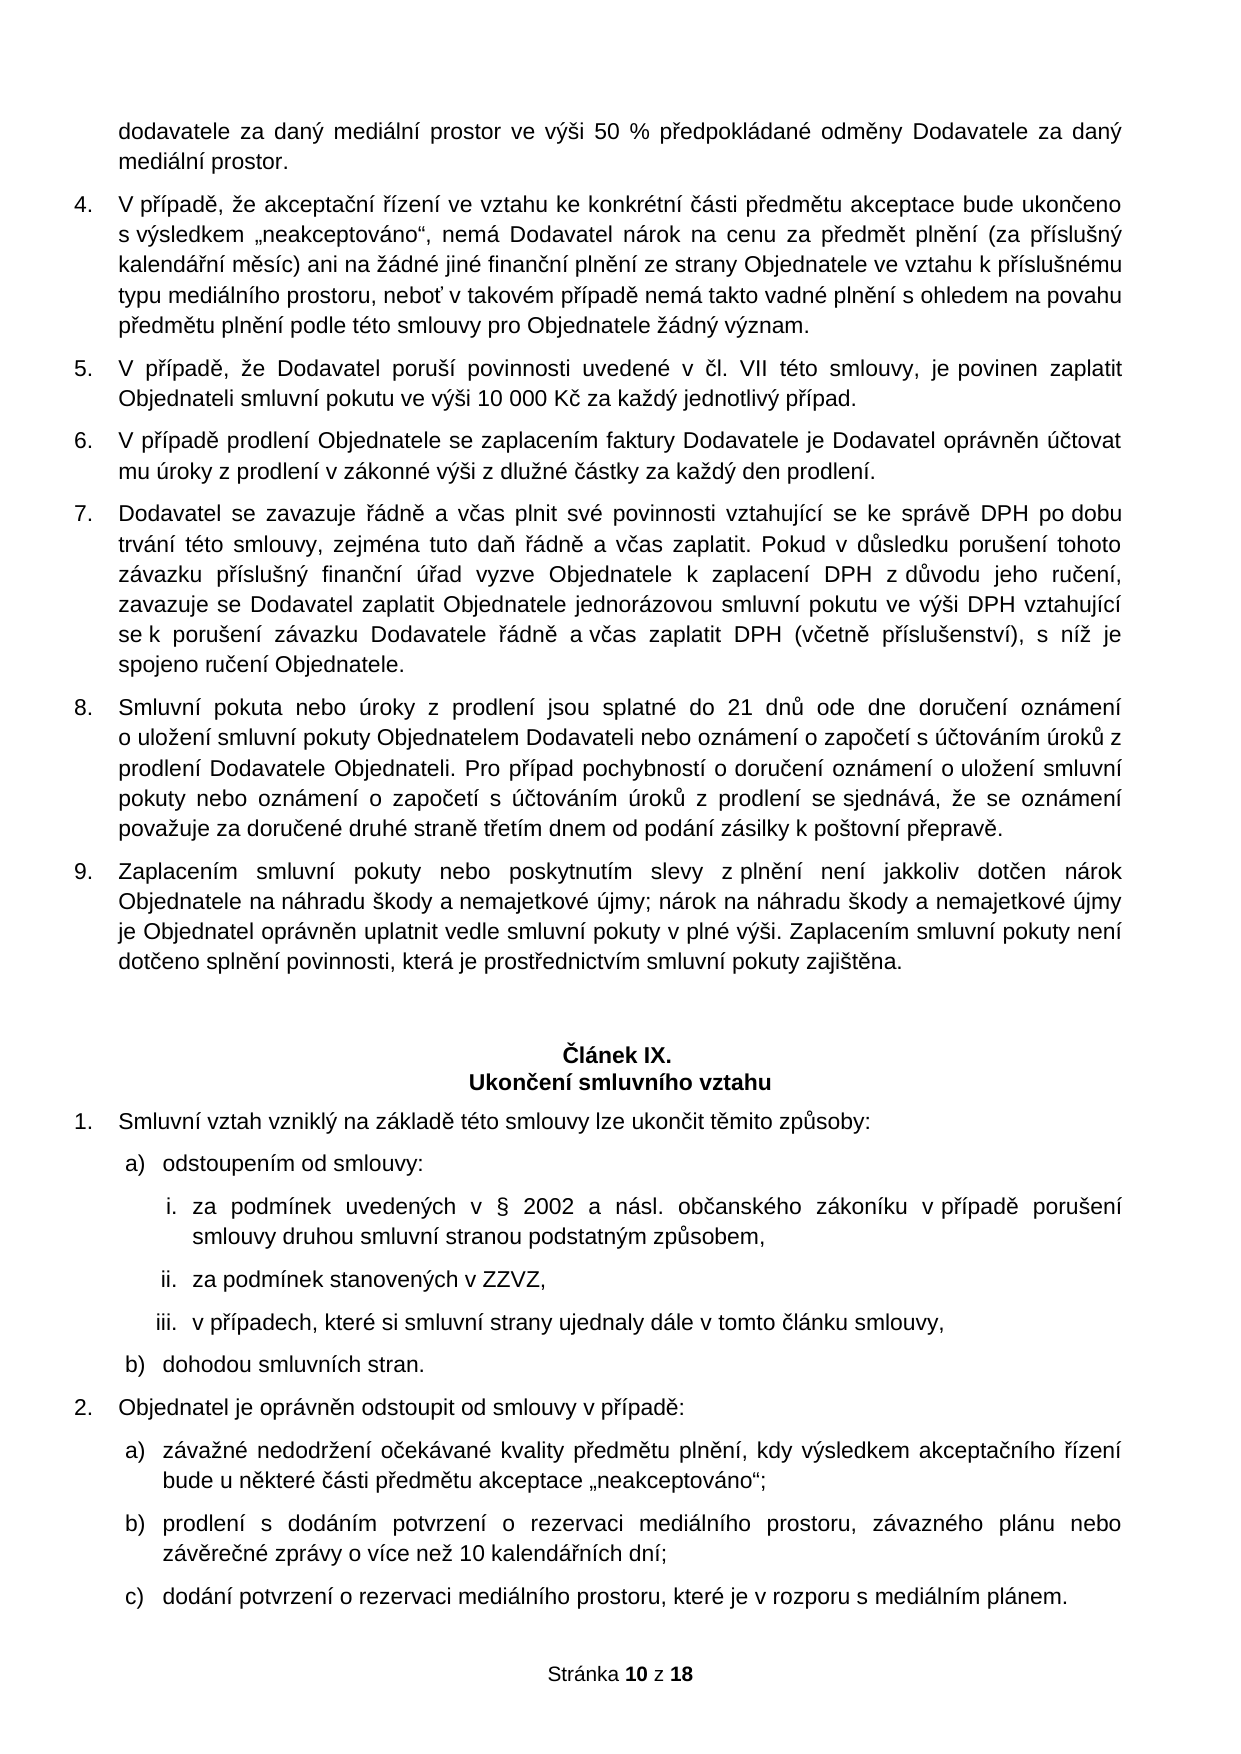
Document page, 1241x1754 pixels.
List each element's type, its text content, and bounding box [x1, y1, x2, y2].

list V případě prodlení Objednatele se zaplacením faktury Dodavatele je Dodavatel oprávněn účtovat mu úroky z prodlení v zákonné výši z dlužné částky za každý den prodlení. [74, 427, 1122, 484]
list V případě, že Dodavatel poruší povinnosti uvedené v čl. VII této smlouvy, je povinen zaplatit Objednateli smluvní pokutu ve výši 10 000 Kč za každý jednotlivý případ. [74, 354, 1122, 411]
list odstoupením od smlouvy: [125, 1150, 1122, 1177]
list prodlení s dodáním potvrzení o rezervaci mediálního prostoru, závazného plánu nebo závěrečné zprávy o více než 10 kalendářních dní; [125, 1510, 1122, 1566]
list Smluvní vztah vzniklý na základě této smlouvy lze ukončit těmito způsoby: [74, 1108, 1122, 1134]
list dohodou smluvních stran. [125, 1351, 1122, 1378]
list Smluvní pokuta nebo úroky z prodlení jsou splatné do 21 dnů ode dne doručení oznámení o uložení smluvní pokuty Objednatelem Dodavateli nebo oznámení o započetí s účtováním úroků z prodlení Dodavatele Objednateli. Pro případ pochybností o doručení oznámení o uložení smluvní pokuty nebo oznámení o započetí s účtováním úroků z prodlení se sjednává, že se oznámení považuje za doručené druhé straně třetím dnem od podání zásilky k poštovní přepravě. [74, 694, 1122, 841]
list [74, 118, 1122, 175]
list V případě, že akceptační řízení ve vztahu ke konkrétní části předmětu akceptace bude ukončeno s výsledkem „neakceptováno“, nemá Dodavatel nárok na cenu za předmět plnění (za příslušný kalendářní měsíc) ani na žádné jiné finanční plnění ze strany Objednatele ve vztahu k příslušnému typu mediálního prostoru, neboť v takovém případě nemá takto vadné plnění s ohledem na povahu předmětu plnění podle této smlouvy pro Objednatele žádný význam. [74, 191, 1122, 338]
list za podmínek uvedených v § 2002 a násl. občanského zákoníku v případě porušení smlouvy druhou smluvní stranou podstatným způsobem, [177, 1193, 1122, 1249]
list v případech, které si smluvní strany ujednaly dále v tomto článku smlouvy, [177, 1309, 1122, 1335]
list Dodavatel se zavazuje řádně a včas plnit své povinnosti vztahující se ke správě DPH po dobu trvání této smlouvy, zejména tuto daň řádně a včas zaplatit. Pokud v důsledku porušení tohoto závazku příslušný finanční úřad vyzve Objednatele k zaplacení DPH z důvodu jeho ručení, zavazuje se Dodavatel zaplatit Objednatele jednorázovou smluvní pokutu ve výši DPH vztahující se k porušení závazku Dodavatele řádně a včas zaplatit DPH (včetně příslušenství), s níž je spojeno ručení Objednatele. [74, 500, 1122, 678]
list dodání potvrzení o rezervaci mediálního prostoru, které je v rozporu s mediálním plánem. [125, 1583, 1122, 1609]
subtitle Ukončení smluvního vztahu [118, 1042, 1122, 1095]
list Zaplacením smluvní pokuty nebo poskytnutím slevy z plnění není jakkoliv dotčen nárok Objednatele na náhradu škody a nemajetkové újmy; nárok na náhradu škody a nemajetkové újmy je Objednatel oprávněn uplatnit vedle smluvní pokuty v plné výši. Zaplacením smluvní pokuty není dotčeno splnění povinnosti, která je prostřednictvím smluvní pokuty zajištěna. [74, 858, 1122, 975]
list za podmínek stanovených v ZZVZ, [177, 1266, 1122, 1292]
list závažné nedodržení očekávané kvality předmětu plnění, kdy výsledkem akceptačního řízení bude u některé části předmětu akceptace „neakceptováno“; [125, 1437, 1122, 1493]
list Objednatel je oprávněn odstoupit od smlouvy v případě: [74, 1394, 1122, 1420]
